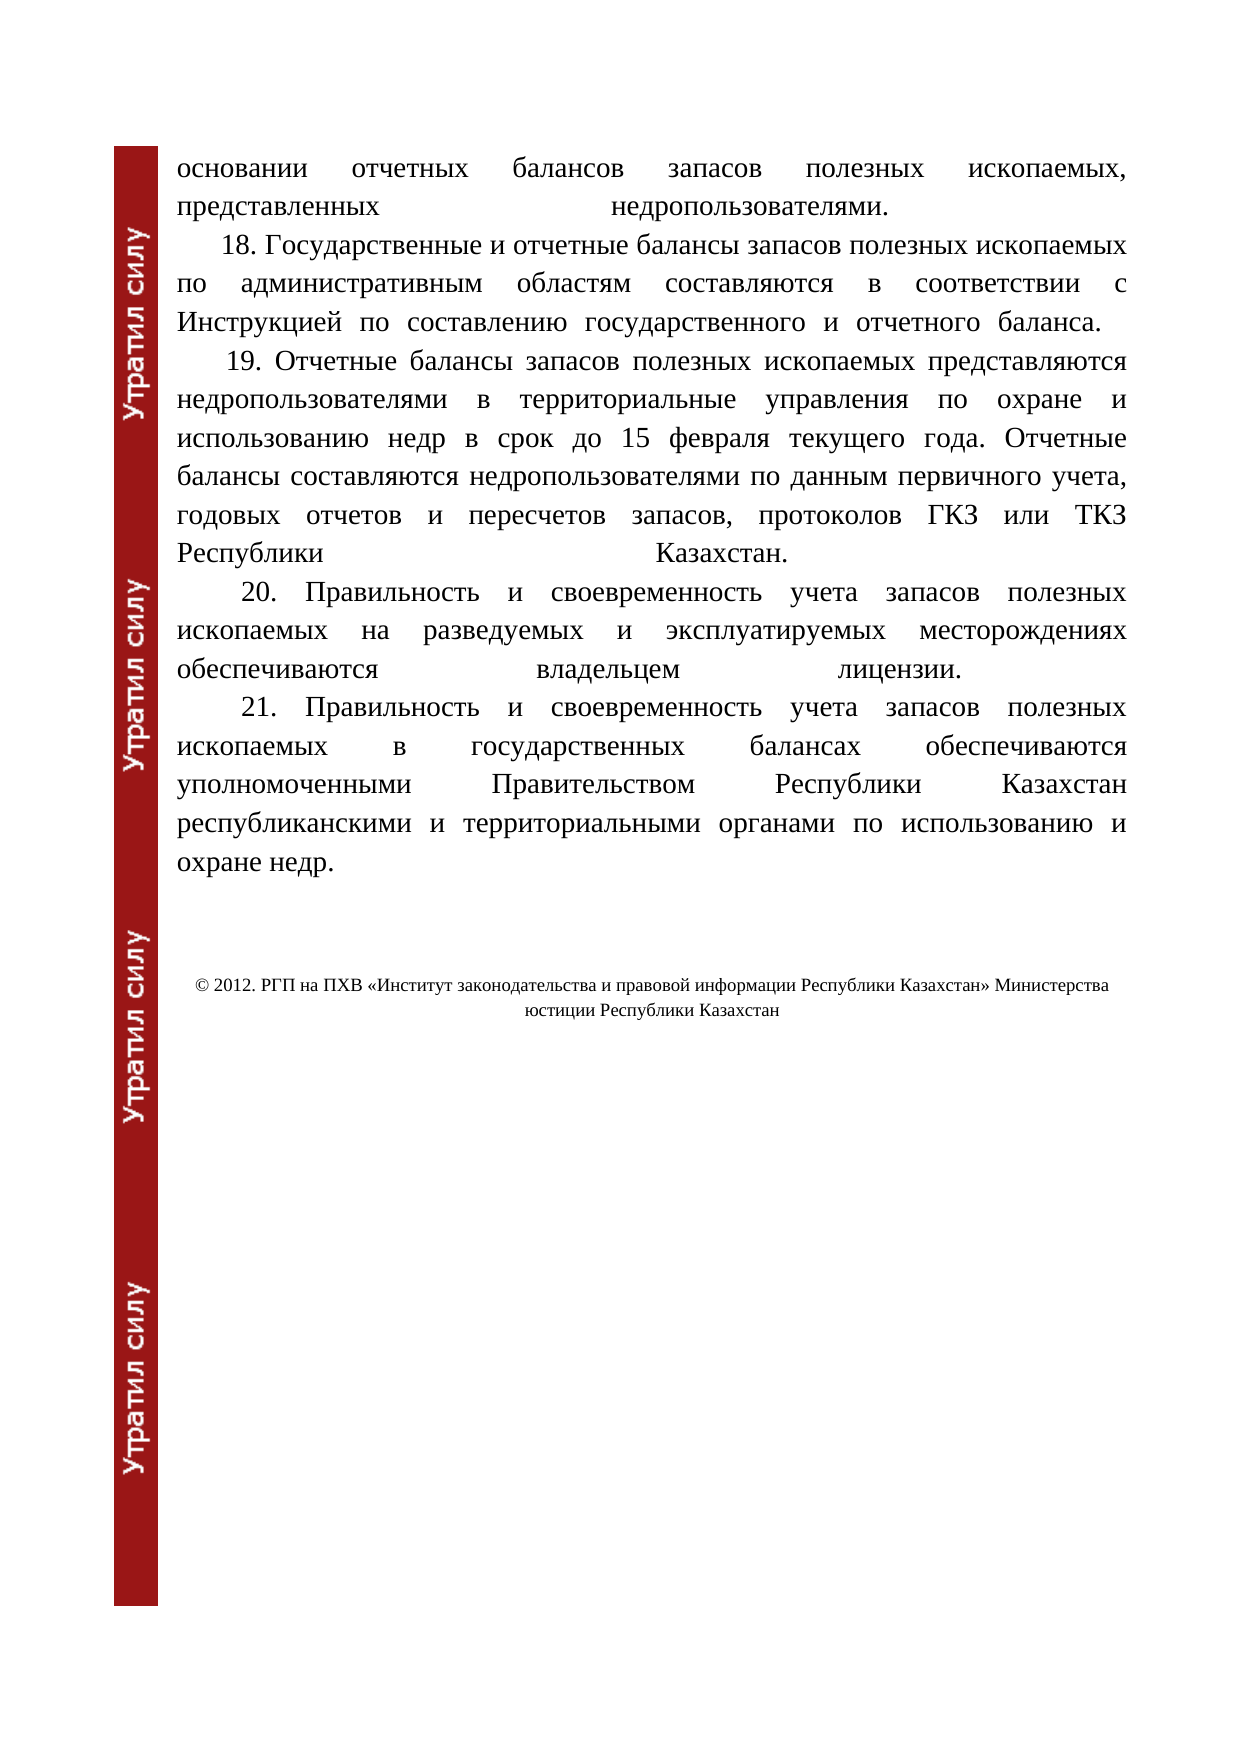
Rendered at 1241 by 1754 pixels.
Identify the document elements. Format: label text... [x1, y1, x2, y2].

picture [114, 1020, 158, 1606]
text © 2012. РГП на ПХВ «Институт законодательства и правовой информации Республики Казахстан» Министерства юстиции Республики Казахстан [112, 974, 1128, 1020]
picture [114, 877, 158, 974]
picture [114, 146, 158, 150]
